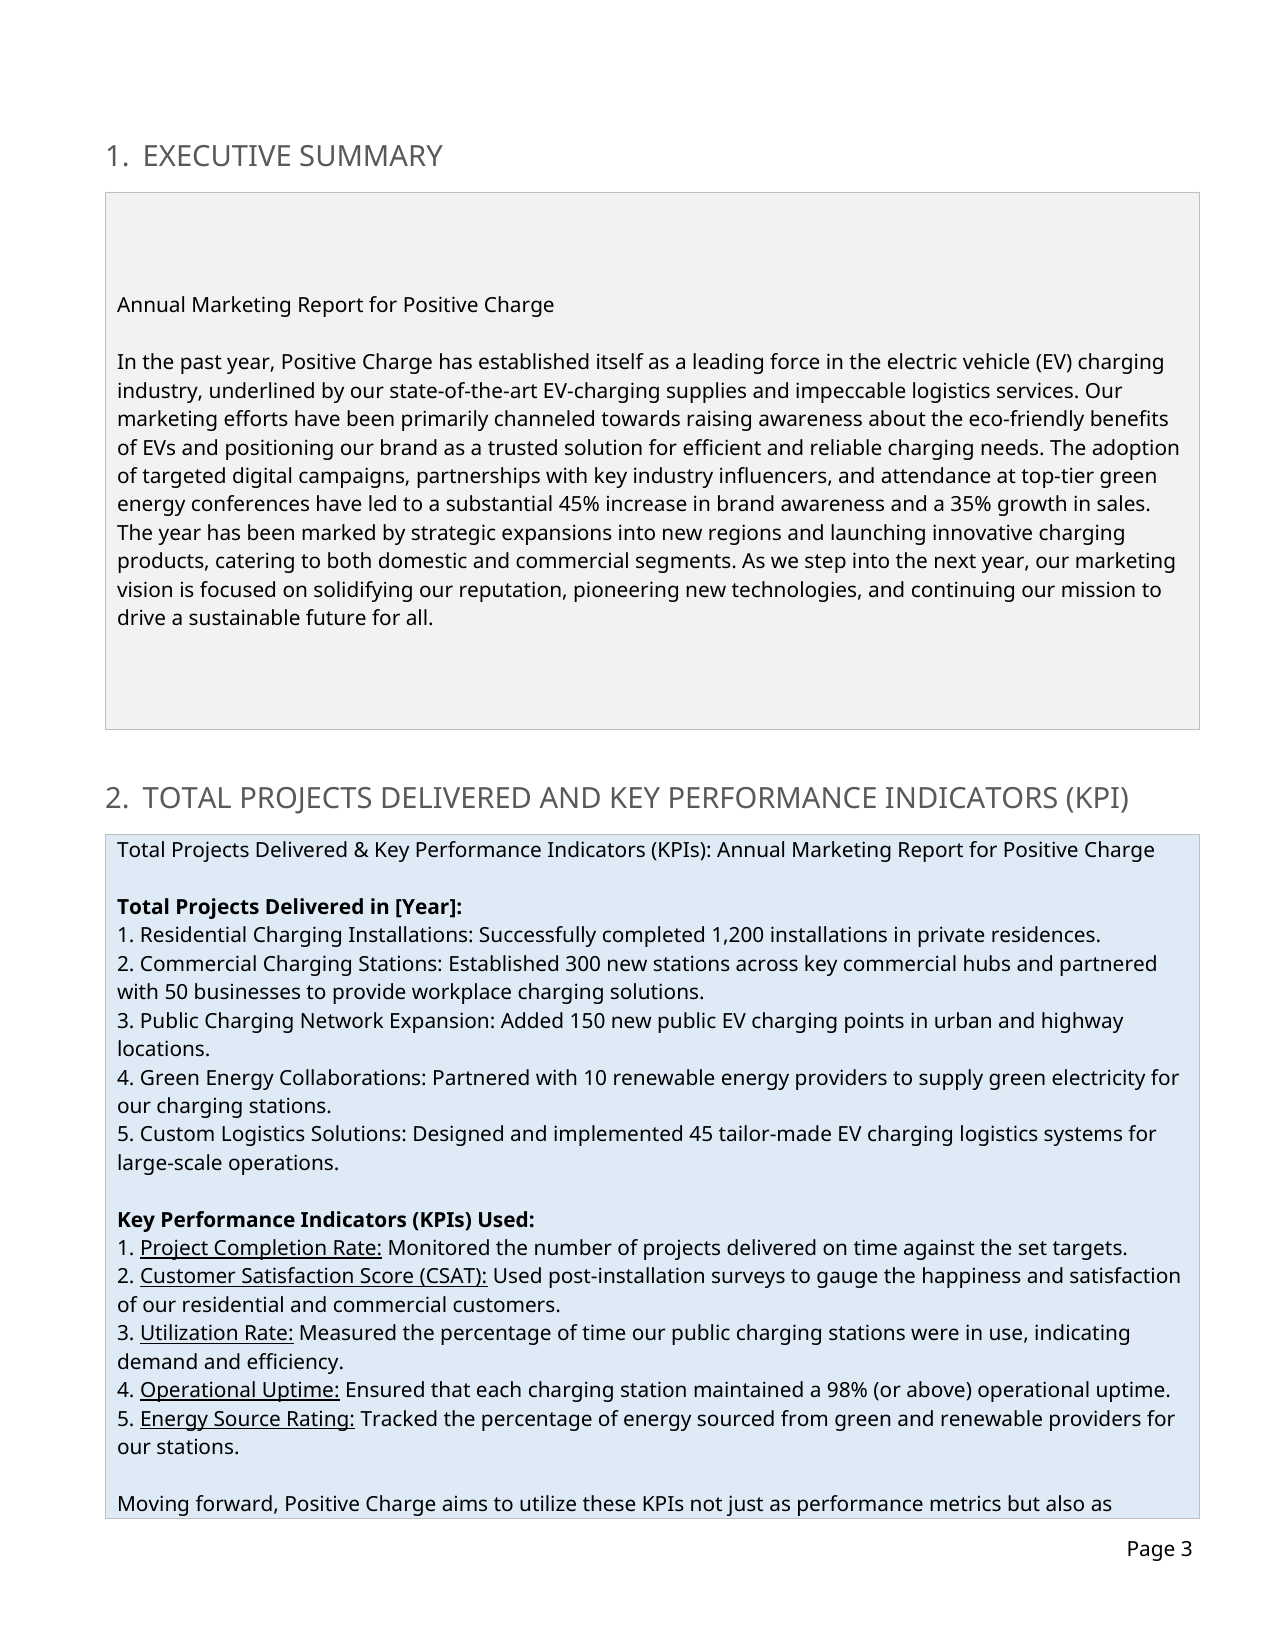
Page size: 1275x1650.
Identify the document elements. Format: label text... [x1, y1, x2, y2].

subtitle EXECUTIVE SUMMARY [105, 135, 1200, 175]
subtitle total projects delivered and key performance indicators (KPI) [105, 778, 1200, 817]
table_header Annual Marketing Report for Positive Charge In the past year, Positive Charge has established itself as a leading force in the electric vehicle (EV) charging industry, underlined by our state-of-the-art EV-charging supplies and impeccable logistics services. Our marketing efforts have been primarily channeled towards raising awareness about the eco-friendly benefits of EVs and positioning our brand as a trusted solution for efficient and reliable charging needs. The adoption of targeted digital campaigns, partnerships with key industry influencers, and attendance at top-tier green energy conferences have led to a substantial 45% increase in brand awareness and a 35% growth in sales. The year has been marked by strategic expansions into new regions and launching innovative charging products, catering to both domestic and commercial segments. As we step into the next year, our marketing vision is focused on solidifying our reputation, pioneering new technologies, and continuing our mission to drive a sustainable future for all. [106, 193, 1199, 729]
